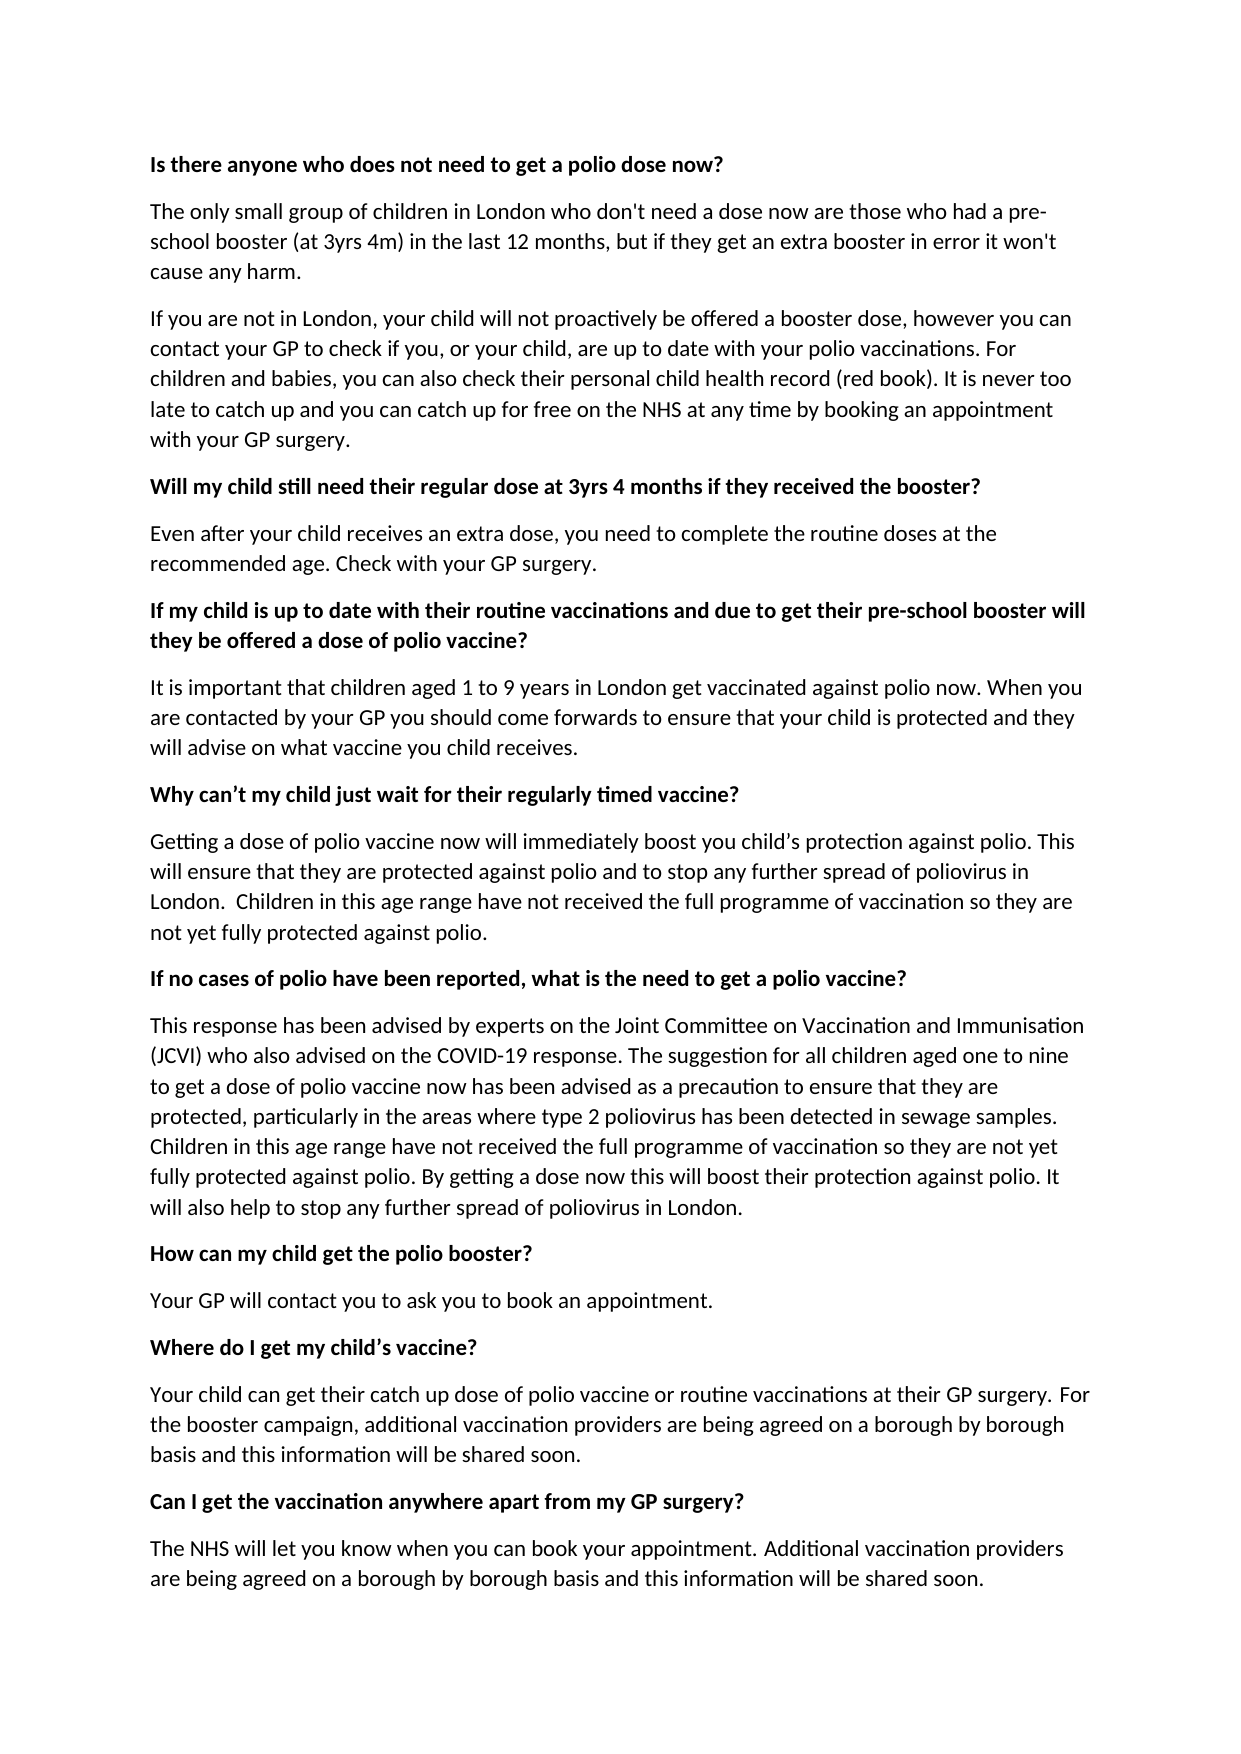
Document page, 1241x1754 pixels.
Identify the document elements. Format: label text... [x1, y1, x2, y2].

text If no cases of polio have been reported, what is the need to get a polio vaccine? [150, 964, 1090, 993]
text Why can’t my child just wait for their regularly timed vaccine? [150, 780, 1090, 808]
text If my child is up to date with their routine vaccinations and due to get their pre-school booster will they be offered a dose of polio vaccine? [150, 596, 1090, 654]
text Getting a dose of polio vaccine now will immediately boost you child’s protection against polio. This will ensure that they are protected against polio and to stop any further spread of poliovirus in London. Children in this age range have not received the full programme of vaccination so they are not yet fully protected against polio. [150, 827, 1090, 946]
text Your GP will contact you to ask you to book an appointment. [150, 1286, 1090, 1314]
text Can I get the vaccination anywhere apart from my GP surgery? [150, 1487, 1090, 1516]
text The NHS will let you know when you can book your appointment. Additional vaccination providers are being agreed on a borough by borough basis and this information will be shared soon. [150, 1534, 1090, 1593]
text The only small group of children in London who don't need a dose now are those who had a pre-school booster (at 3yrs 4m) in the last 12 months, but if they get an extra booster in error it won't cause any harm. [150, 197, 1090, 285]
text It is important that children aged 1 to 9 years in London get vaccinated against polio now. When you are contacted by your GP you should come forwards to ensure that your child is protected and they will advise on what vaccine you child receives. [150, 673, 1090, 761]
text If you are not in London, your child will not proactively be offered a booster dose, however you can contact your GP to check if you, or your child, are up to date with your polio vaccinations. For children and babies, you can also check their personal child health record (red book). It is never too late to catch up and you can catch up for free on the NHS at any time by booking an appointment with your GP surgery. [150, 304, 1090, 453]
text Will my child still need their regular dose at 3yrs 4 months if they received the booster? [150, 472, 1090, 500]
text Is there anyone who does not need to get a polio dose now? [150, 150, 1090, 178]
text Where do I get my child’s vaccine? [150, 1333, 1090, 1361]
text How can my child get the polio booster? [150, 1239, 1090, 1268]
text This response has been advised by experts on the Joint Committee on Vaccination and Immunisation (JCVI) who also advised on the COVID-19 response. The suggestion for all children aged one to nine to get a dose of polio vaccine now has been advised as a precaution to ensure that they are protected, particularly in the areas where type 2 poliovirus has been detected in sewage samples. Children in this age range have not received the full programme of vaccination so they are not yet fully protected against polio. By getting a dose now this will boost their protection against polio. It will also help to stop any further spread of poliovirus in London. [150, 1011, 1090, 1221]
text Your child can get their catch up dose of polio vaccine or routine vaccinations at their GP surgery. For the booster campaign, additional vaccination providers are being agreed on a borough by borough basis and this information will be shared soon. [150, 1380, 1090, 1469]
text Even after your child receives an extra dose, you need to complete the routine doses at the recommended age. Check with your GP surgery. [150, 519, 1090, 577]
